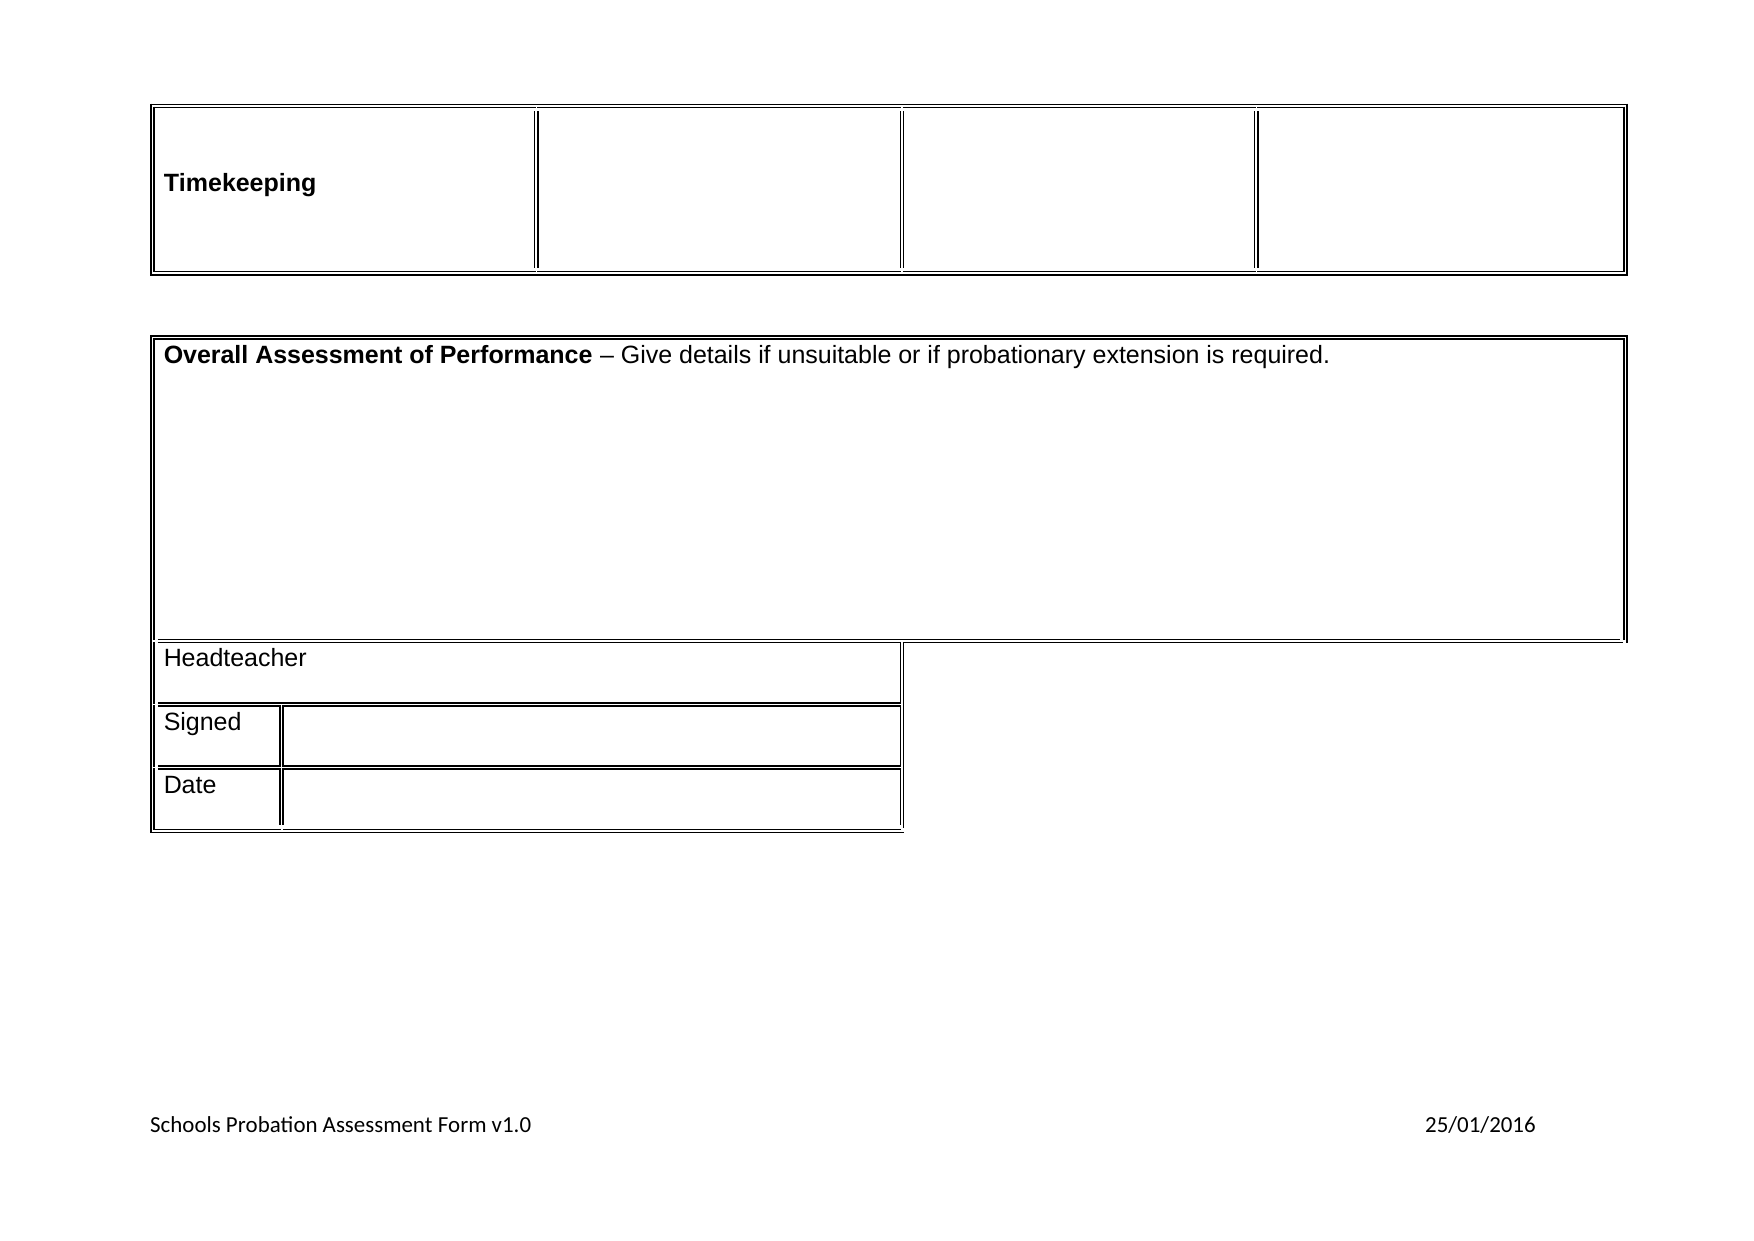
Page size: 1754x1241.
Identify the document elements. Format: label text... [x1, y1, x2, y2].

table_cell [902, 108, 1256, 271]
table_cell Signed [152, 702, 282, 765]
table_cell [282, 765, 902, 828]
table_cell Timekeeping [155, 108, 536, 271]
table_header Overall Assessment of Performance – Give details if unsuitable or if probationary extension is required. [155, 340, 1623, 639]
table_cell [536, 105, 902, 271]
table_cell Headteacher [152, 639, 902, 702]
table_cell [1256, 105, 1625, 271]
table_cell [284, 707, 900, 765]
table_cell Date [152, 765, 282, 828]
